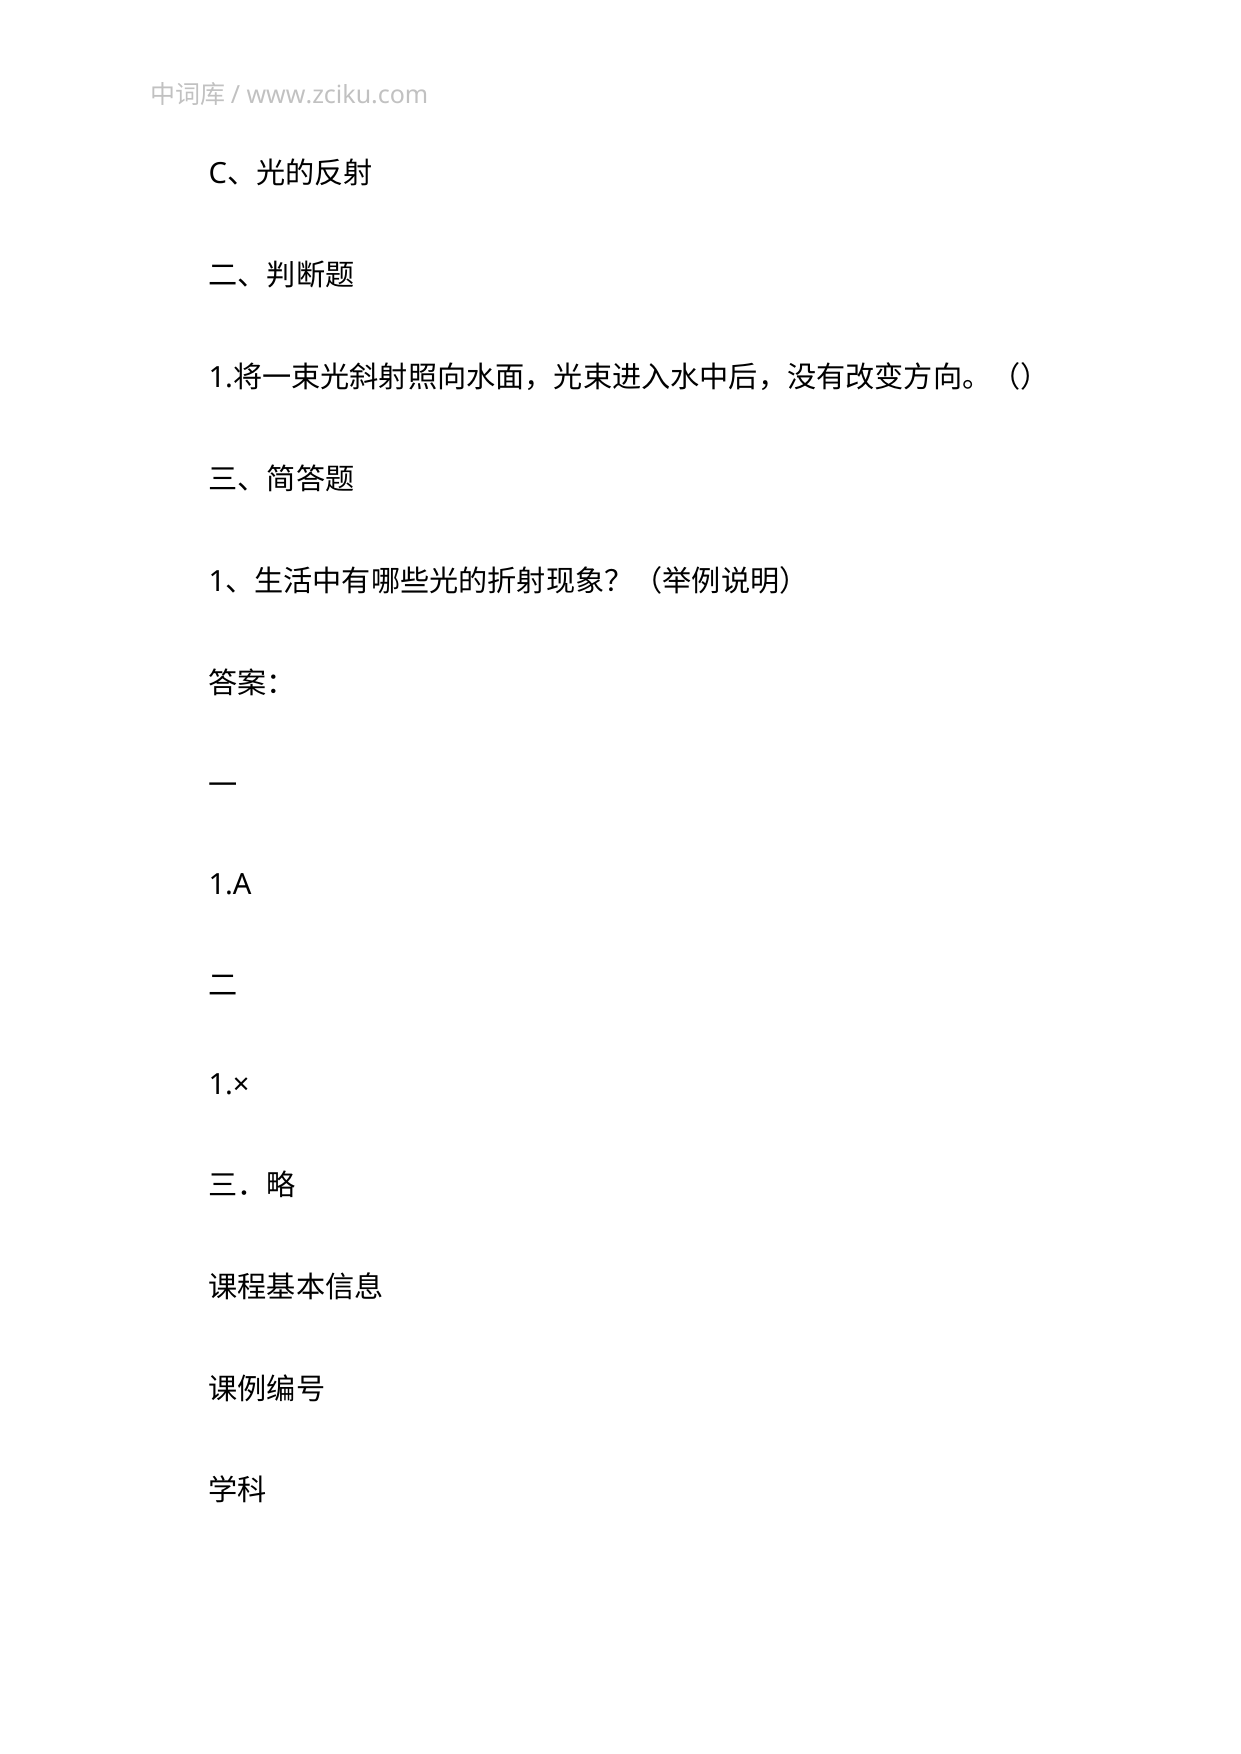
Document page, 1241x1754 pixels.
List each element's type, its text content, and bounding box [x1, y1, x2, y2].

text 课例编号 [150, 1365, 1090, 1407]
text 1.A [150, 863, 1090, 903]
text 一 [150, 761, 1090, 803]
text 课程基本信息 [150, 1263, 1090, 1306]
text 1.将一束光斜射照向水面，光束进入水中后，没有改变方向。（） [150, 354, 1090, 396]
text 学科 [150, 1467, 1090, 1509]
text 答案： [150, 659, 1090, 702]
text 1、生活中有哪些光的折射现象？（举例说明） [150, 557, 1090, 600]
text 二、判断题 [150, 252, 1090, 294]
text C、光的反射 [150, 150, 1090, 192]
text 1.× [150, 1063, 1090, 1103]
text 三．略 [150, 1162, 1090, 1204]
text 二 [150, 961, 1090, 1004]
text 三、简答题 [150, 456, 1090, 498]
